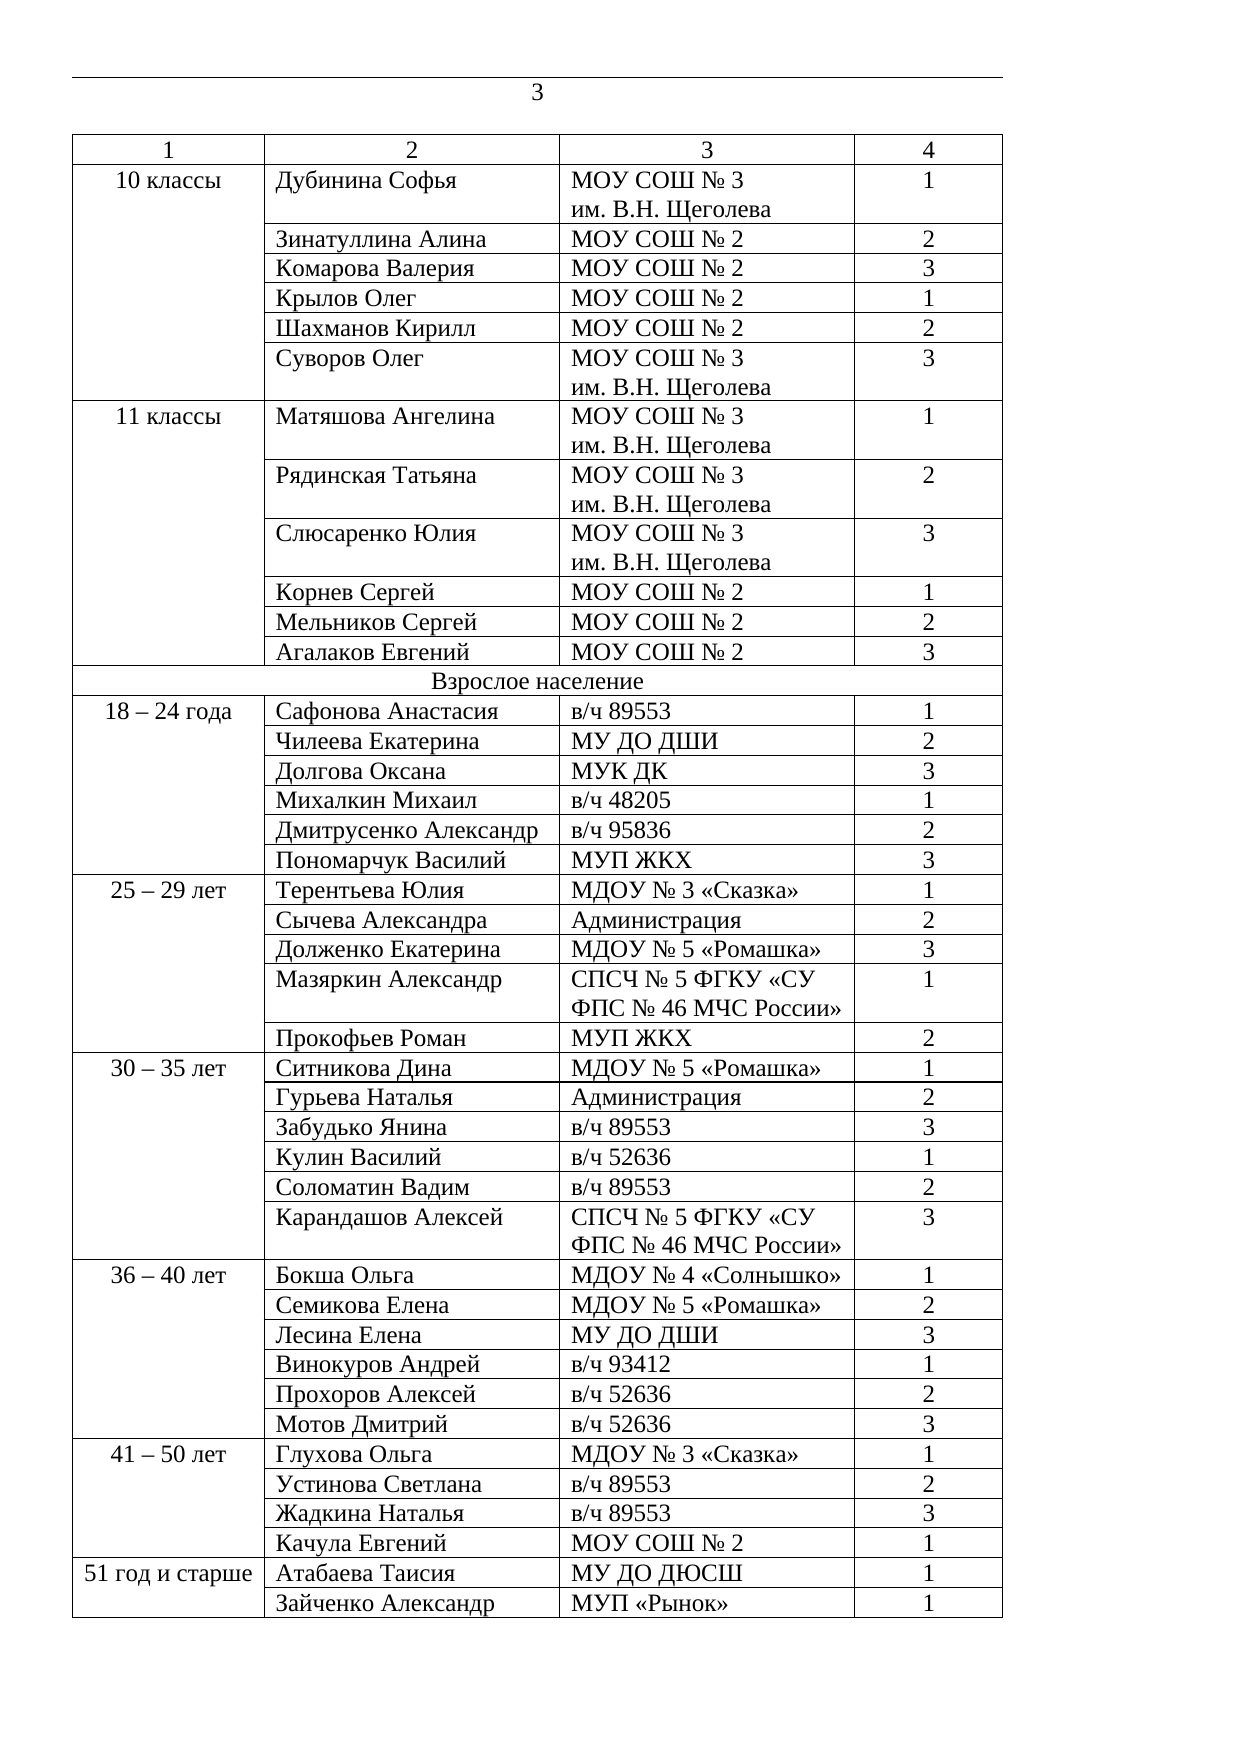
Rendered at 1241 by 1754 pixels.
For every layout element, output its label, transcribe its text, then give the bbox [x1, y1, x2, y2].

table_cell 1 [855, 1439, 1002, 1468]
table_cell МДОУ № 3 «Сказка» [560, 1439, 854, 1468]
table_cell 2 [855, 1023, 1002, 1052]
table_cell 1 [855, 1528, 1002, 1557]
table_cell 2 [855, 1469, 1002, 1497]
table_cell Мотов Дмитрий [265, 1409, 559, 1438]
table_cell Долженко Екатерина [265, 935, 559, 963]
table_cell Бокша Ольга [265, 1260, 559, 1289]
table_cell 1 [855, 1053, 1002, 1081]
table_cell МОУ СОШ № 2 [560, 313, 854, 342]
table_cell Пономарчук Василий [265, 845, 559, 874]
table_cell 1 [855, 1260, 1002, 1289]
table_cell Михалкин Михаил [265, 786, 559, 814]
table_cell 3 [855, 845, 1002, 874]
table_cell МУ ДО ДШИ [560, 726, 854, 755]
table_cell МОУ СОШ № 2 [560, 224, 854, 252]
table_cell 2 [855, 460, 1002, 517]
table_cell Чилеева Екатерина [265, 726, 559, 755]
table_cell 18 – 24 года [73, 696, 264, 874]
table_cell в/ч 89553 [560, 1172, 854, 1201]
table_cell в/ч 52636 [560, 1409, 854, 1438]
table_cell МДОУ № 3 «Сказка» [560, 875, 854, 904]
table_cell 1 [855, 786, 1002, 814]
table_cell Мазяркин Александр [265, 964, 559, 1022]
table_cell 1 [855, 1350, 1002, 1378]
table_cell Глухова Ольга [265, 1439, 559, 1468]
table_cell МДОУ № 4 «Солнышко» [560, 1260, 854, 1289]
table_cell МОУ СОШ № 2 [560, 283, 854, 312]
table_cell 2 [855, 1083, 1002, 1111]
table_cell 1 [855, 875, 1002, 904]
table_cell в/ч 89553 [560, 1469, 854, 1497]
table_cell Матяшова Ангелина [265, 401, 559, 459]
table_cell МОУ СОШ № 3 им. В.Н. Щеголева [560, 343, 854, 400]
table_cell МДОУ № 5 «Ромашка» [560, 935, 854, 963]
table_cell в/ч 89553 [560, 1499, 854, 1527]
table_cell МУП «Рынок» [560, 1588, 854, 1617]
table_cell 2 [855, 905, 1002, 933]
table_cell 1 [855, 283, 1002, 312]
table_cell Сычева Александра [265, 905, 559, 933]
table_cell Прокофьев Роман [265, 1023, 559, 1052]
table_cell Сафонова Анастасия [265, 696, 559, 725]
table_cell Долгова Оксана [265, 756, 559, 784]
table_cell в/ч 95836 [560, 815, 854, 844]
table_cell МОУ СОШ № 2 [560, 637, 854, 665]
table_cell 1 [855, 1142, 1002, 1171]
table_cell Шахманов Кирилл [265, 313, 559, 342]
table_cell 2 [855, 1290, 1002, 1319]
table_cell 2 [855, 815, 1002, 844]
table_cell Забудько Янина [265, 1112, 559, 1141]
table_cell в/ч 48205 [560, 786, 854, 814]
table_cell Ситникова Дина [265, 1053, 559, 1081]
table_cell 1 [855, 964, 1002, 1022]
table_cell Рядинская Татьяна [265, 460, 559, 517]
table_cell 41 – 50 лет [73, 1439, 264, 1557]
table_cell МУ ДО ДЮСШ [560, 1558, 854, 1587]
table_cell МОУ СОШ № 3 им. В.Н. Щеголева [560, 460, 854, 517]
table_cell 1 [855, 696, 1002, 725]
table_cell 2 [855, 607, 1002, 636]
table_cell Кулин Василий [265, 1142, 559, 1171]
table_cell в/ч 89553 [560, 696, 854, 725]
table_cell 3 [855, 519, 1002, 576]
table_cell Терентьева Юлия [265, 875, 559, 904]
table_cell 3 [855, 1320, 1002, 1348]
table_cell 51 год и старше [73, 1558, 264, 1617]
table_cell МУП ЖКХ [560, 845, 854, 874]
table_cell Взрослое население [73, 666, 1002, 695]
table_cell МОУ СОШ № 2 [560, 607, 854, 636]
table_cell 1 [73, 135, 264, 164]
table_cell МОУ СОШ № 3 им. В.Н. Щеголева [560, 519, 854, 576]
table_cell Винокуров Андрей [265, 1350, 559, 1378]
table_cell Зайченко Александр [265, 1588, 559, 1617]
table_cell МУП ЖКХ [560, 1023, 854, 1052]
table_cell 3 [855, 254, 1002, 282]
table_cell 3 [855, 756, 1002, 784]
table_cell в/ч 52636 [560, 1379, 854, 1408]
table_cell Администрация [560, 1083, 854, 1111]
table_cell Жадкина Наталья [265, 1499, 559, 1527]
table_cell Прохоров Алексей [265, 1379, 559, 1408]
table_cell Семикова Елена [265, 1290, 559, 1319]
table_cell Суворов Олег [265, 343, 559, 400]
table_cell в/ч 93412 [560, 1350, 854, 1378]
table_cell МДОУ № 5 «Ромашка» [560, 1290, 854, 1319]
table_cell Мельников Сергей [265, 607, 559, 636]
table_cell 3 [855, 637, 1002, 665]
table_cell 1 [855, 1558, 1002, 1587]
table_cell 2 [855, 224, 1002, 252]
table_cell 3 [855, 935, 1002, 963]
table_cell МДОУ № 5 «Ромашка» [560, 1053, 854, 1081]
table_cell Администрация [560, 905, 854, 933]
table_cell Карандашов Алексей [265, 1202, 559, 1259]
table_cell в/ч 52636 [560, 1142, 854, 1171]
table_cell 2 [855, 313, 1002, 342]
table_cell 2 [855, 1172, 1002, 1201]
table_cell Качула Евгений [265, 1528, 559, 1557]
table_cell МОУ СОШ № 2 [560, 254, 854, 282]
table_cell Крылов Олег [265, 283, 559, 312]
table_cell 30 – 35 лет [73, 1053, 264, 1259]
table_cell МОУ СОШ № 2 [560, 577, 854, 606]
table_cell в/ч 89553 [560, 1112, 854, 1141]
table_cell СПСЧ № 5 ФГКУ «СУ ФПС № 46 МЧС России» [560, 964, 854, 1022]
table_cell Устинова Светлана [265, 1469, 559, 1497]
table_cell 11 классы [73, 401, 264, 665]
table_cell Зинатуллина Алина [265, 224, 559, 252]
table_cell 3 [855, 343, 1002, 400]
table_cell 2 [855, 726, 1002, 755]
table_cell 3 [855, 1499, 1002, 1527]
table_cell 36 – 40 лет [73, 1260, 264, 1438]
table_cell МУК ДК [560, 756, 854, 784]
table_cell Слюсаренко Юлия [265, 519, 559, 576]
table_cell 1 [855, 1588, 1002, 1617]
table_cell 3 [72, 78, 1002, 134]
table_cell 10 классы [73, 165, 264, 400]
table_cell Дмитрусенко Александр [265, 815, 559, 844]
table_cell Корнев Сергей [265, 577, 559, 606]
table_cell 25 – 29 лет [73, 875, 264, 1052]
table_cell Агалаков Евгений [265, 637, 559, 665]
table_cell 1 [855, 165, 1002, 223]
table_cell 2 [855, 1379, 1002, 1408]
table_cell 3 [855, 1409, 1002, 1438]
table_cell Атабаева Таисия [265, 1558, 559, 1587]
table_cell МОУ СОШ № 3 им. В.Н. Щеголева [560, 401, 854, 459]
table_cell Комарова Валерия [265, 254, 559, 282]
table_cell 1 [855, 577, 1002, 606]
table_cell СПСЧ № 5 ФГКУ «СУ ФПС № 46 МЧС России» [560, 1202, 854, 1259]
table_cell Соломатин Вадим [265, 1172, 559, 1201]
table_cell МОУ СОШ № 2 [560, 1528, 854, 1557]
table_cell МОУ СОШ № 3 им. В.Н. Щеголева [560, 165, 854, 223]
table_cell 3 [560, 135, 854, 164]
table_cell 1 [855, 401, 1002, 459]
table_cell 2 [265, 135, 559, 164]
table_cell МУ ДО ДШИ [560, 1320, 854, 1348]
table_cell 3 [855, 1112, 1002, 1141]
table_cell 4 [855, 135, 1002, 164]
table_cell Лесина Елена [265, 1320, 559, 1348]
table_cell 3 [855, 1202, 1002, 1259]
table_cell Дубинина Софья [265, 165, 559, 223]
table_cell Гурьева Наталья [265, 1083, 559, 1111]
